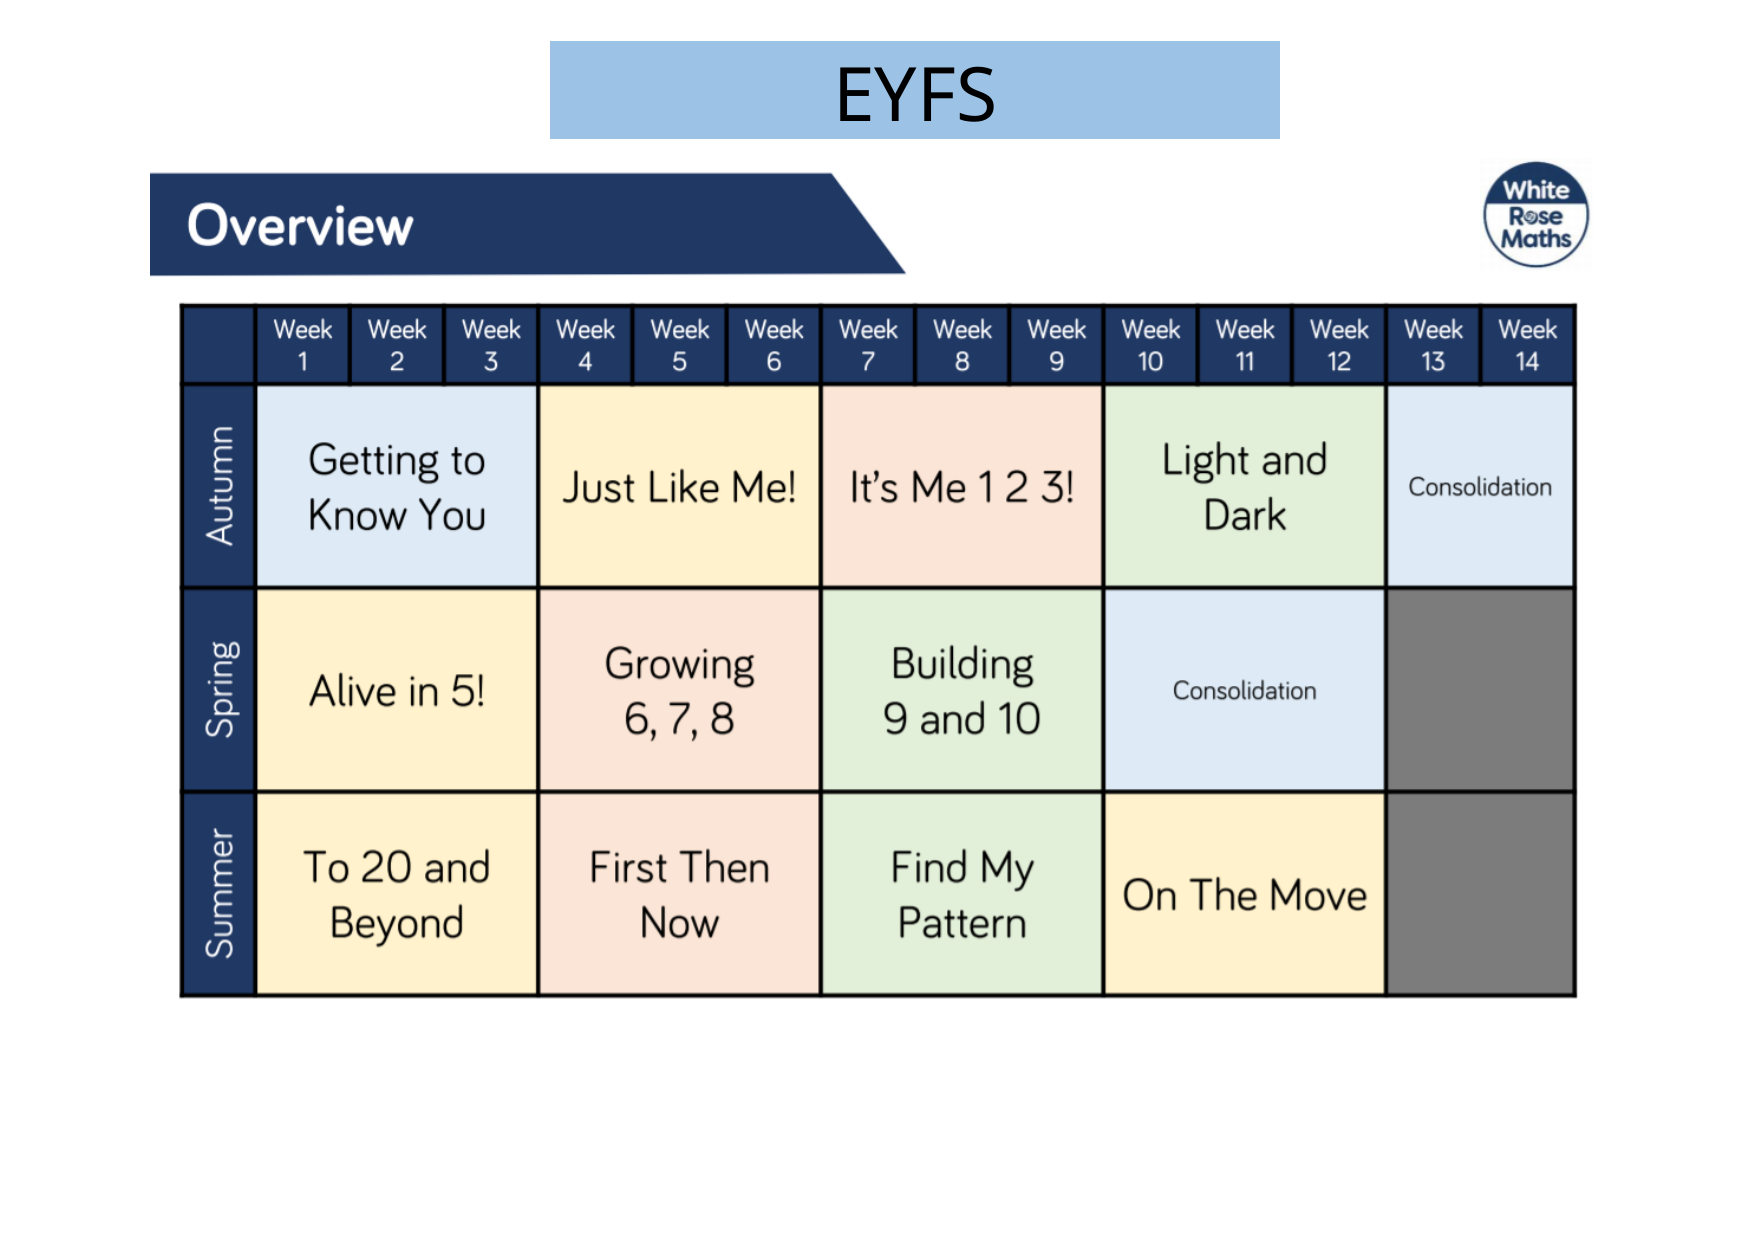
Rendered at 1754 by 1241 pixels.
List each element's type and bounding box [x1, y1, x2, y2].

picture [150, 150, 1604, 1040]
